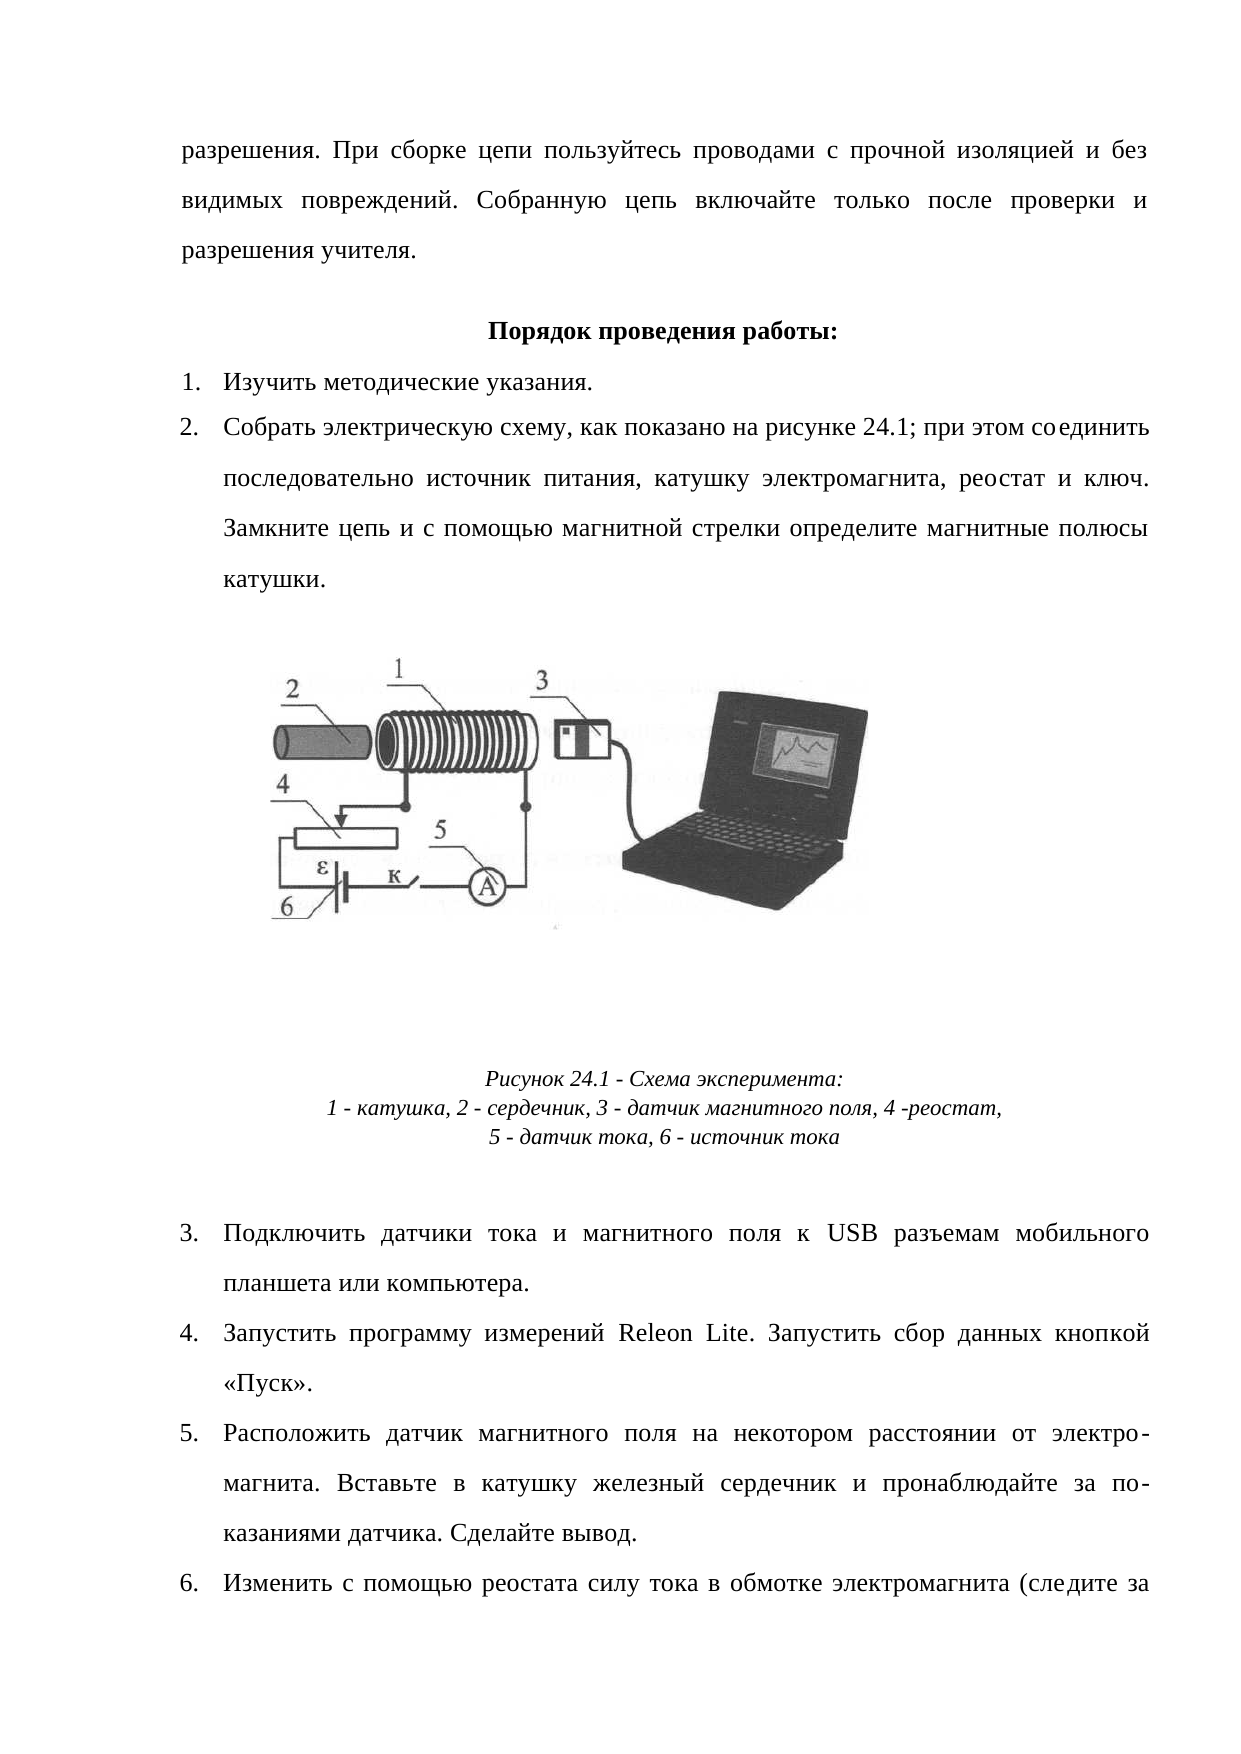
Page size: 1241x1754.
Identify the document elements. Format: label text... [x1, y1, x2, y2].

text Рисунок 24.1 - Схема эксперимента: [177, 1063, 1152, 1092]
list Изучить методические указания. [181, 369, 1152, 395]
list Собрать электрическую схему, как показано на рисунке 24.1; при этом соединить последовательно источник питания, катушку электромагнита, реостат и ключ. Замкните цепь и с помощью магнитной стрелки определите магнитные полюсы катушки. [179, 395, 1149, 597]
picture [270, 657, 869, 930]
text 1 - катушка, 2 - сердечник, 3 - датчик магнитного поля, 4 -реостат, [177, 1092, 1152, 1121]
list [179, 1551, 1149, 1601]
text Порядок проведения работы: [177, 318, 1149, 344]
text 5 - датчик тока, 6 - источник тока [177, 1121, 1152, 1150]
list Запустить программу измерений Releon Lite. Запустить сбор данных кнопкой «Пуск». [179, 1301, 1149, 1401]
list Расположить датчик магнитного поля на некотором расстоянии от электромагнита. Вставьте в катушку железный сердечник и пронаблюдайте за показаниями датчика. Сделайте вывод. [179, 1401, 1149, 1551]
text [181, 118, 1149, 268]
list Подключить датчики тока и магнитного поля к USB разъемам мобильного планшета или компьютера. [179, 1201, 1149, 1301]
